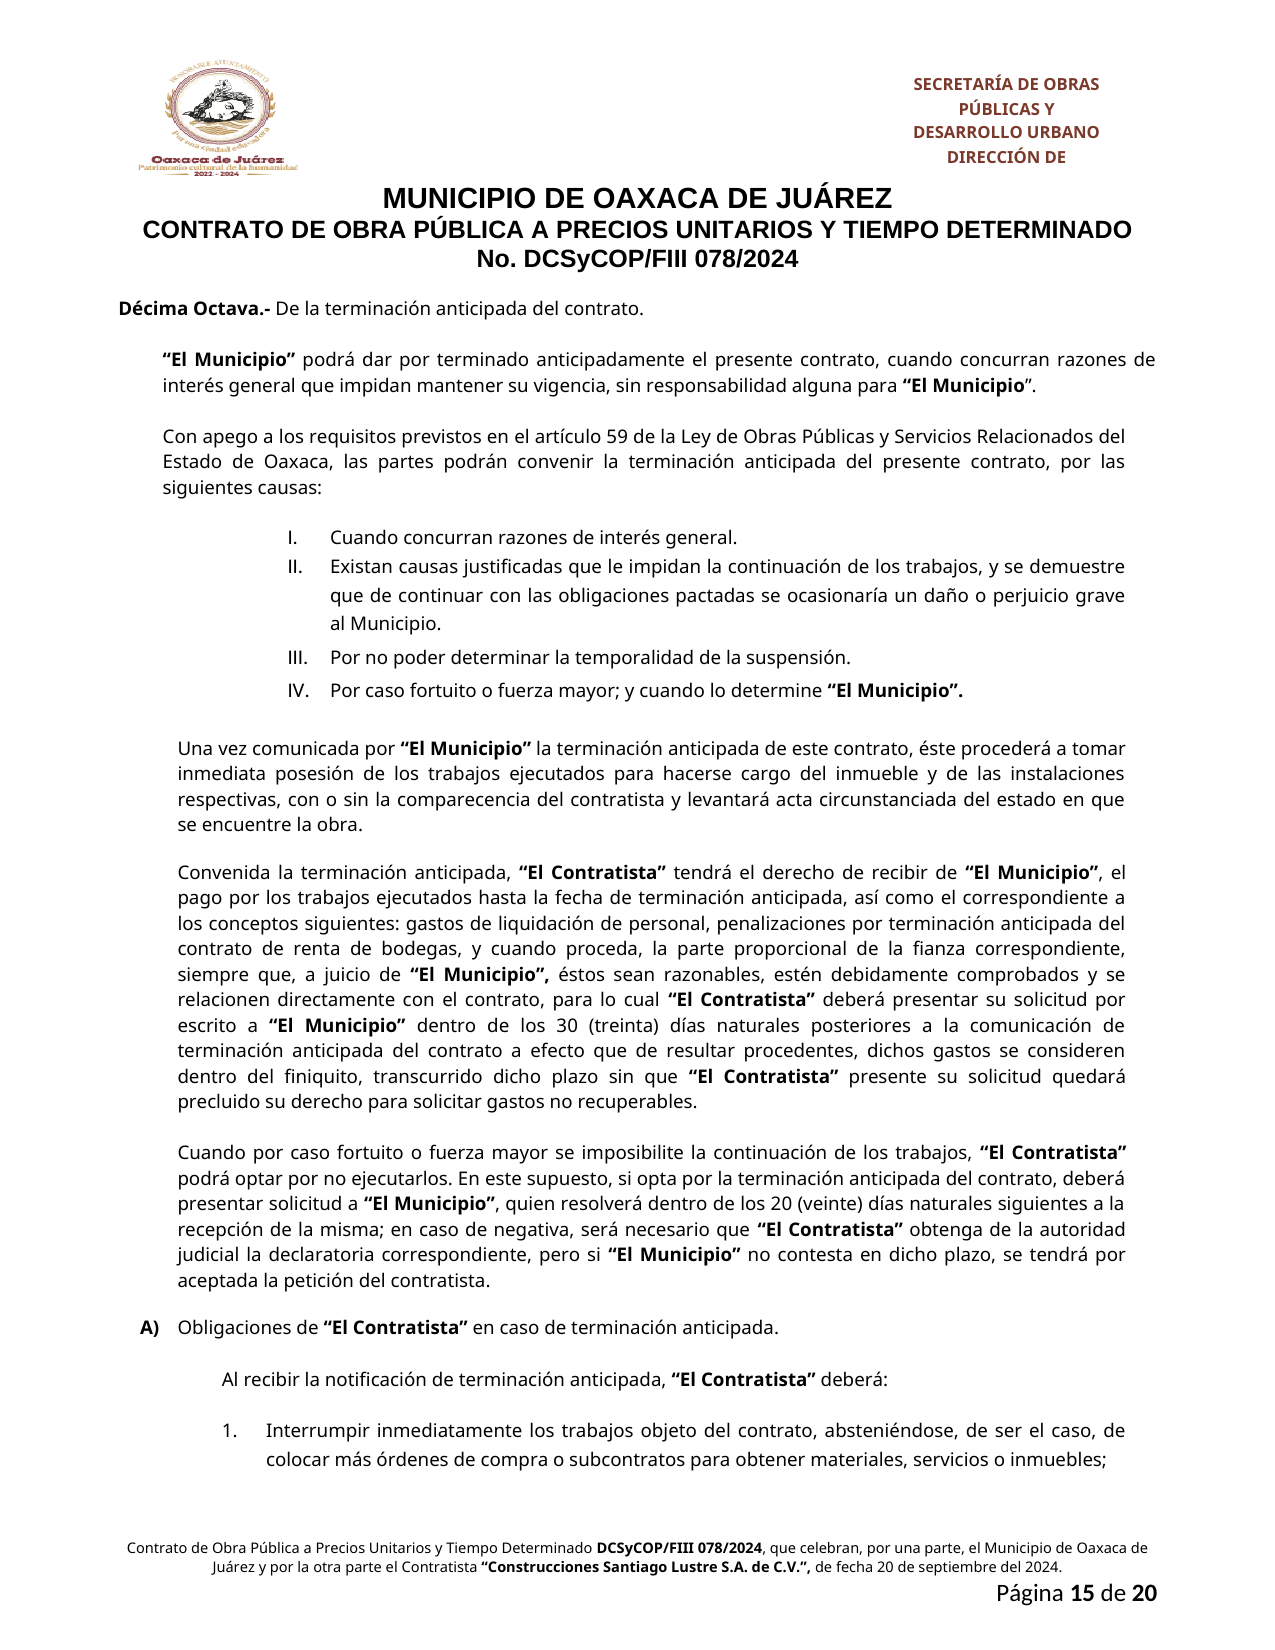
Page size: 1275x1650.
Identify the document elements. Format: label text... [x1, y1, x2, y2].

list Cuando concurran razones de interés general. [287, 524, 1126, 550]
text “El Municipio” podrá dar por terminado anticipadamente el presente contrato, cuando concurran razones de interés general que impidan mantener su vigencia, sin responsabilidad alguna para “El Municipio”. [162, 346, 1157, 397]
text Al recibir la notificación de terminación anticipada, “El Contratista” deberá: [222, 1366, 1126, 1391]
list Interrumpir inmediatamente los trabajos objeto del contrato, absteniéndose, de ser el caso, de colocar más órdenes de compra o subcontratos para obtener materiales, servicios o inmuebles; [222, 1418, 1126, 1472]
list Obligaciones de “El Contratista” en caso de terminación anticipada. [140, 1314, 1126, 1340]
text Décima Octava.- De la terminación anticipada del contrato. [118, 295, 1157, 321]
list Por no poder determinar la temporalidad de la suspensión. [287, 644, 1126, 670]
text Con apego a los requisitos previstos en el artículo 59 de la Ley de Obras Públicas y Servicios Relacionados del Estado de Oaxaca, las partes podrán convenir la terminación anticipada del presente contrato, por las siguientes causas: [162, 423, 1126, 499]
text Convenida la terminación anticipada, “El Contratista” tendrá el derecho de recibir de “El Municipio”, el pago por los trabajos ejecutados hasta la fecha de terminación anticipada, así como el correspondiente a los conceptos siguientes: gastos de liquidación de personal, penalizaciones por terminación anticipada del contrato de renta de bodegas, y cuando proceda, la parte proporcional de la fianza correspondiente, siempre que, a juicio de “El Municipio”, éstos sean razonables, estén debidamente comprobados y se relacionen directamente con el contrato, para lo cual “El Contratista” deberá presentar su solicitud por escrito a “El Municipio” dentro de los 30 (treinta) días naturales posteriores a la comunicación de terminación anticipada del contrato a efecto que de resultar procedentes, dichos gastos se consideren dentro del finiquito, transcurrido dicho plazo sin que “El Contratista” presente su solicitud quedará precluido su derecho para solicitar gastos no recuperables. [177, 859, 1126, 1114]
text Cuando por caso fortuito o fuerza mayor se imposibilite la continuación de los trabajos, “El Contratista” podrá optar por no ejecutarlos. En este supuesto, si opta por la terminación anticipada del contrato, deberá presentar solicitud a “El Municipio”, quien resolverá dentro de los 20 (veinte) días naturales siguientes a la recepción de la misma; en caso de negativa, será necesario que “El Contratista” obtenga de la autoridad judicial la declaratoria correspondiente, pero si “El Municipio” no contesta en dicho plazo, se tendrá por aceptada la petición del contratista. [177, 1140, 1126, 1293]
text Una vez comunicada por “El Municipio” la terminación anticipada de este contrato, éste procederá a tomar inmediata posesión de los trabajos ejecutados para hacerse cargo del inmueble y de las instalaciones respectivas, con o sin la comparecencia del contratista y levantará acta circunstanciada del estado en que se encuentre la obra. [177, 735, 1126, 837]
list Por caso fortuito o fuerza mayor; y cuando lo determine “El Municipio”. [287, 677, 1126, 703]
list Existan causas justificadas que le impidan la continuación de los trabajos, y se demuestre que de continuar con las obligaciones pactadas se ocasionaría un daño o perjuicio grave al Municipio. [287, 553, 1126, 636]
